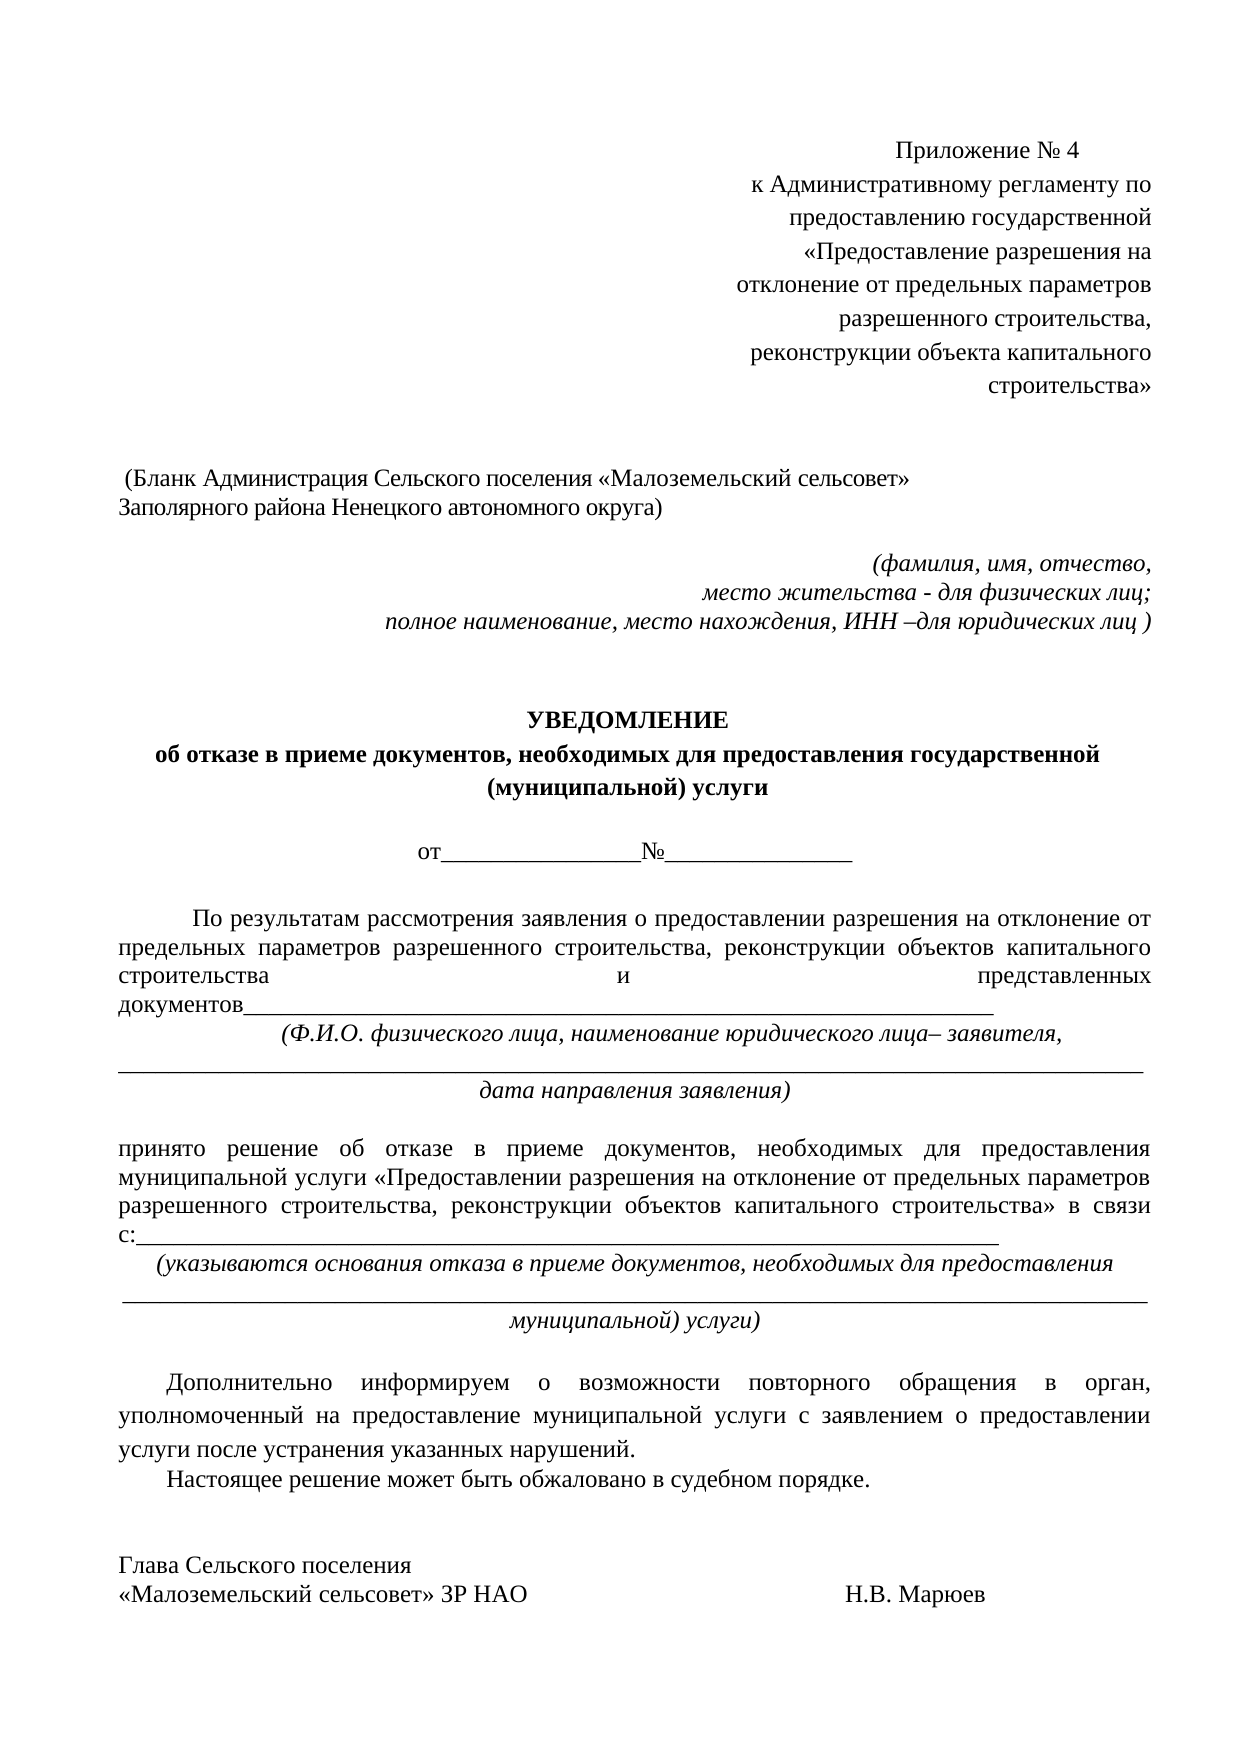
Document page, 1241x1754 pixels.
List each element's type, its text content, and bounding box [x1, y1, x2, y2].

text (указываются основания отказа в приеме документов, необходимых для предоставления [118, 1248, 1152, 1277]
text муниципальной) услуги) [118, 1306, 1152, 1334]
text принято решение об отказе в приеме документов, необходимых для предоставления муниципальной услуги «Предоставлении разрешения на отклонение от предельных параметров разрешенного строительства, реконструкции объектов капитального строительства» в связи с:_____________________________________________________________________ [118, 1133, 1152, 1248]
text полное наименование, место нахождения, ИНН –для юридических лиц ) [118, 606, 1152, 634]
text По результатам рассмотрения заявления о предоставлении разрешения на отклонение от предельных параметров разрешенного строительства, реконструкции объектов капитального строительства и представленных документов____________________________________________________________ [118, 903, 1152, 1018]
text к Административному регламенту по предоставлению государственной «Предоставление разрешения на отклонение от предельных параметров разрешенного строительства, реконструкции объекта капитального строительства» [693, 166, 1152, 400]
text Дополнительно информируем о возможности повторного обращения в орган, уполномоченный на предоставление муниципальной услуги с заявлением о предоставлении услуги после устранения указанных нарушений. [118, 1363, 1152, 1464]
text Заполярного района Ненецкого автономного округа) [118, 492, 1152, 520]
text __________________________________________________________________________________ [118, 1277, 1152, 1306]
text __________________________________________________________________________________ [118, 1047, 1152, 1076]
text (фамилия, имя, отчество, [118, 548, 1152, 577]
text «Малоземельский сельсовет» ЗР НАО Н.В. Марюев [118, 1579, 1152, 1607]
text Глава Сельского поселения [118, 1550, 1152, 1579]
text УВЕДОМЛЕНИЕ [118, 702, 1137, 735]
text место жительства - для физических лиц; [118, 577, 1152, 606]
text об отказе в приеме документов, необходимых для предоставления государственной (муниципальной) услуги [118, 735, 1137, 802]
text (Бланк Администрация Сельского поселения «Малоземельский сельсовет» [118, 463, 1152, 492]
text дата направления заявления) [118, 1076, 1152, 1104]
text Настоящее решение может быть обжаловано в судебном порядке. [118, 1464, 1152, 1492]
text (Ф.И.О. физического лица, наименование юридического лица– заявителя, [118, 1018, 1152, 1047]
text от________________№_______________ [118, 836, 1152, 864]
text Приложение № 4 [895, 132, 1152, 166]
